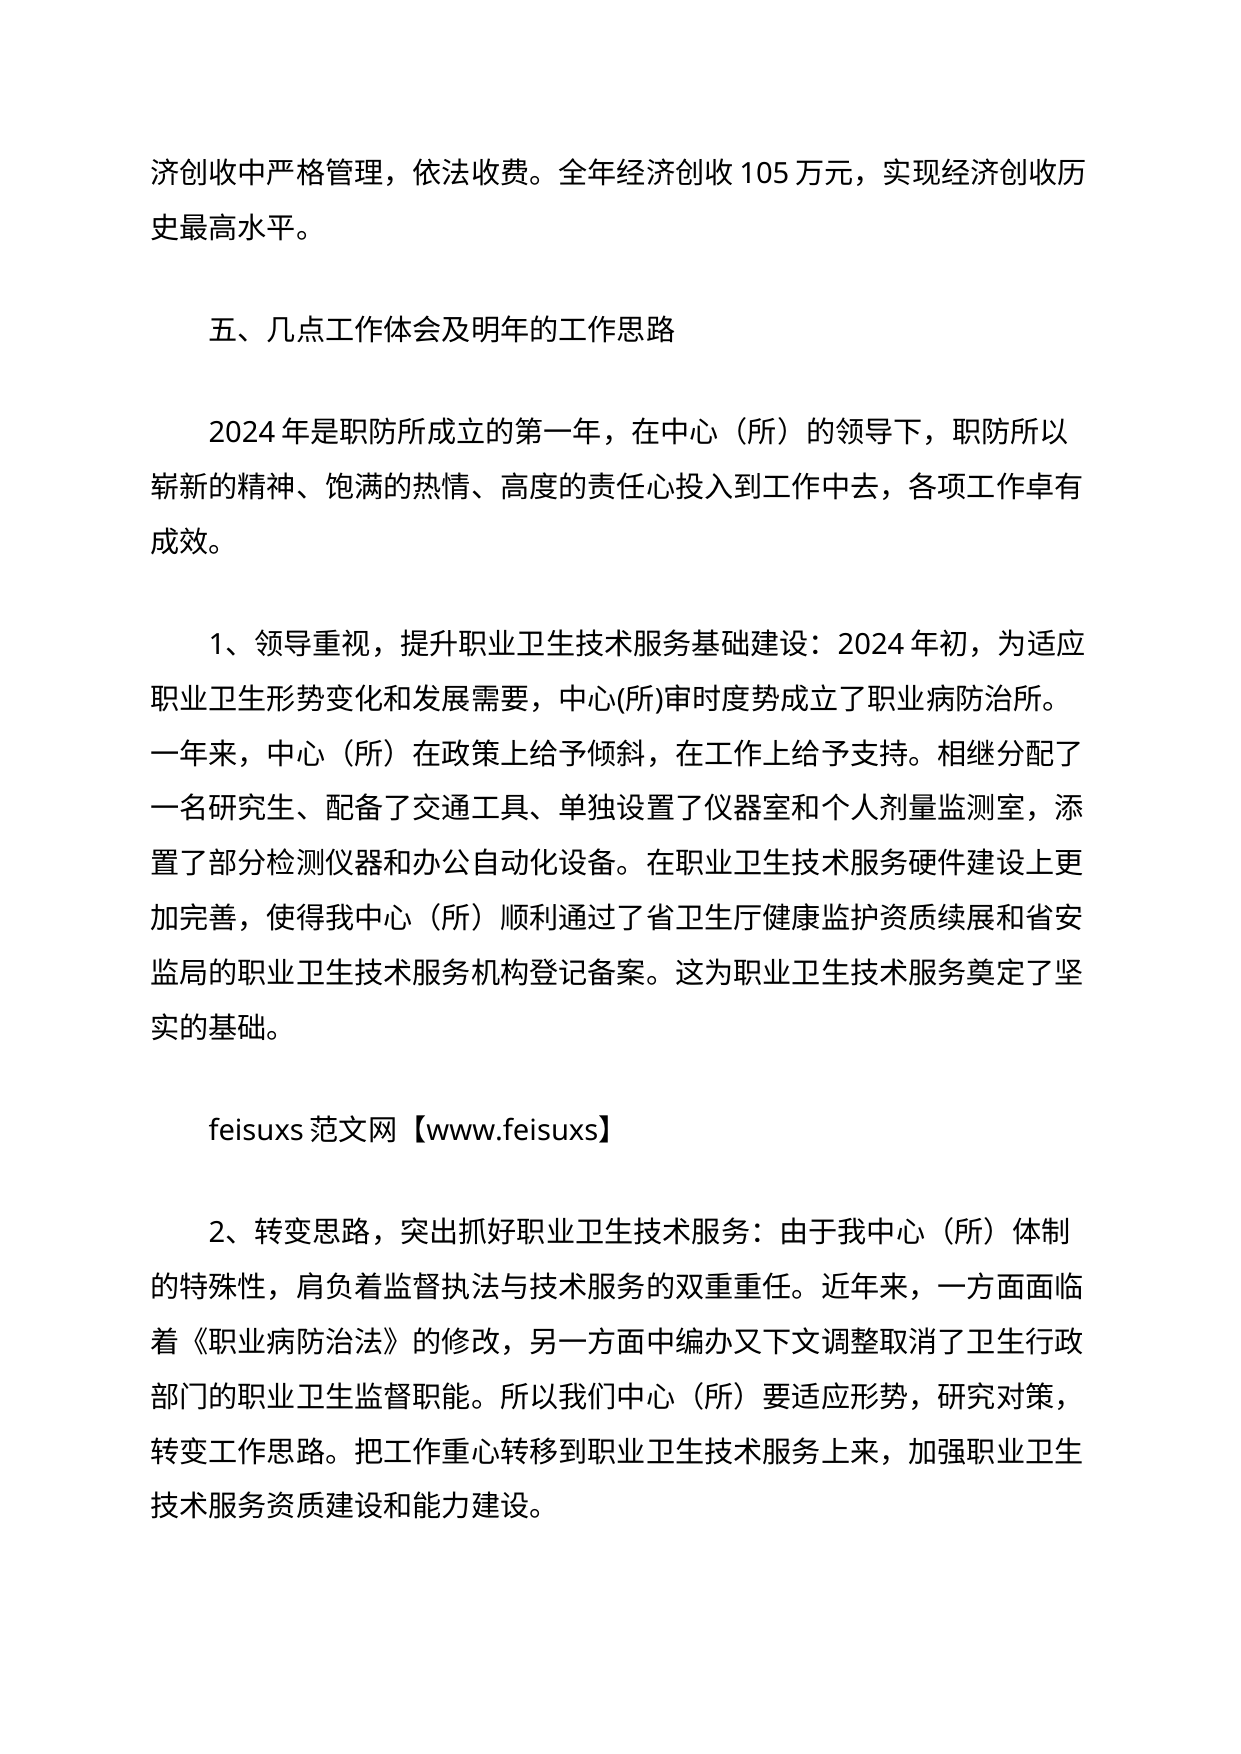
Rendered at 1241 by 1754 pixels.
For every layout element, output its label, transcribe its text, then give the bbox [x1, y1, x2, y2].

text feisuxs范文网【www.feisuxs】 [150, 1106, 1090, 1149]
text 1、领导重视，提升职业卫生技术服务基础建设：2024年初，为适应职业卫生形势变化和发展需要，中心(所)审时度势成立了职业病防治所。一年来，中心（所）在政策上给予倾斜，在工作上给予支持。相继分配了一名研究生、配备了交通工具、单独设置了仪器室和个人剂量监测室，添置了部分检测仪器和办公自动化设备。在职业卫生技术服务硬件建设上更加完善，使得我中心（所）顺利通过了省卫生厅健康监护资质续展和省安监局的职业卫生技术服务机构登记备案。这为职业卫生技术服务奠定了坚实的基础。 [150, 620, 1090, 1047]
text 2、转变思路，突出抓好职业卫生技术服务：由于我中心（所）体制的特殊性，肩负着监督执法与技术服务的双重重任。近年来，一方面面临着《职业病防治法》的修改，另一方面中编办又下文调整取消了卫生行政部门的职业卫生监督职能。所以我们中心（所）要适应形势，研究对策，转变工作思路。把工作重心转移到职业卫生技术服务上来，加强职业卫生技术服务资质建设和能力建设。 [150, 1208, 1090, 1525]
text 2024年是职防所成立的第一年，在中心（所）的领导下，职防所以崭新的精神、饱满的热情、高度的责任心投入到工作中去，各项工作卓有成效。 [150, 408, 1090, 561]
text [150, 150, 1090, 247]
text 五、几点工作体会及明年的工作思路 [150, 307, 1090, 349]
